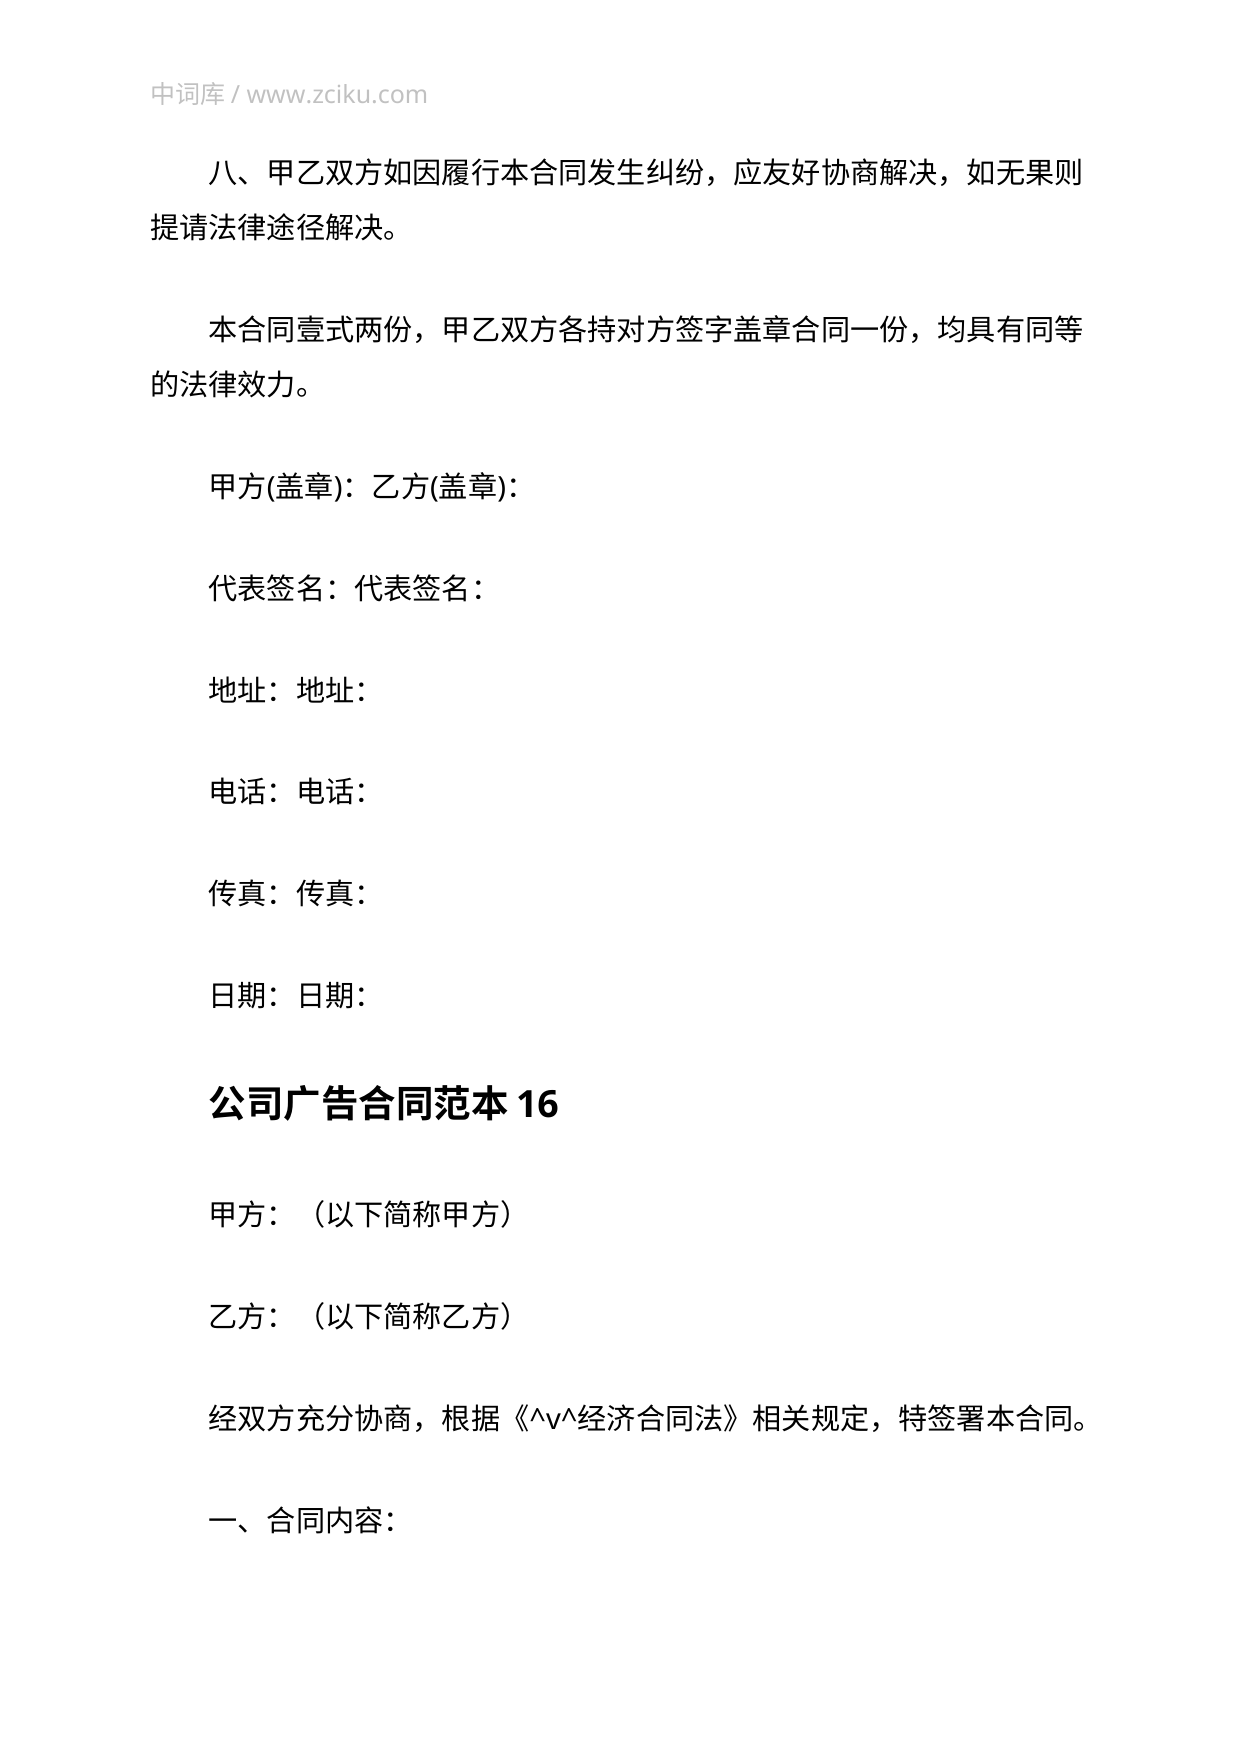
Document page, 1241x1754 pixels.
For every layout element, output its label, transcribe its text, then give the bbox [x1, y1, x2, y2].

text 经双方充分协商，根据《^v^经济合同法》相关规定，特签署本合同。 [150, 1395, 1090, 1438]
text 代表签名：代表签名： [150, 565, 1090, 608]
text 甲方：（以下简称甲方） [150, 1192, 1090, 1234]
text 八、甲乙双方如因履行本合同发生纠纷，应友好协商解决，如无果则提请法律途径解决。 [150, 150, 1090, 247]
text 一、合同内容： [150, 1497, 1090, 1539]
text 公司广告合同范本16 [150, 1074, 1090, 1129]
text 甲方(盖章)：乙方(盖章)： [150, 463, 1090, 506]
text 日期：日期： [150, 972, 1090, 1015]
text 传真：传真： [150, 871, 1090, 913]
text 本合同壹式两份，甲乙双方各持对方签字盖章合同一份，均具有同等的法律效力。 [150, 307, 1090, 404]
text 乙方：（以下简称乙方） [150, 1293, 1090, 1336]
text 地址：地址： [150, 667, 1090, 709]
text 电话：电话： [150, 769, 1090, 811]
